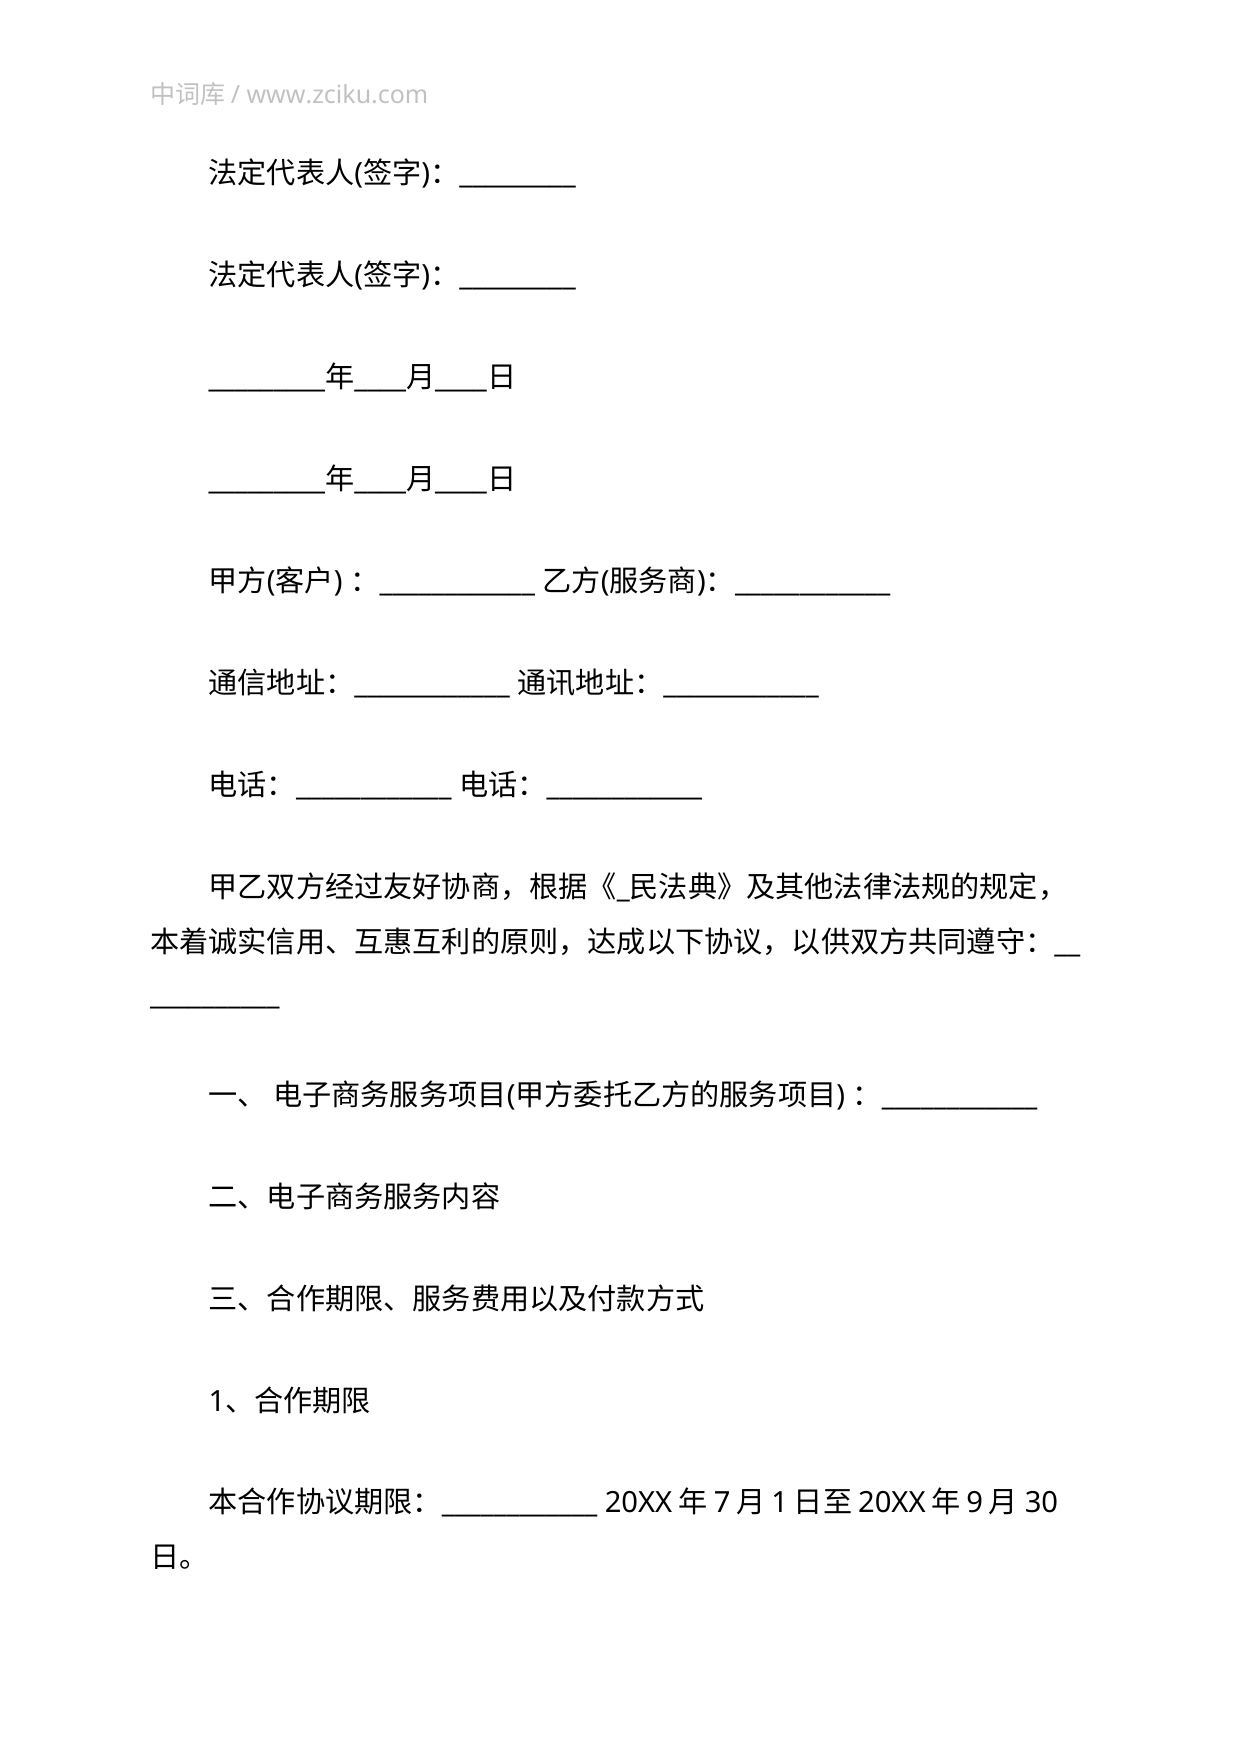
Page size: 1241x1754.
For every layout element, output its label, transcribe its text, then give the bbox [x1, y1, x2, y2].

text 二、电子商务服务内容 [150, 1173, 1090, 1216]
text 一、 电子商务服务项目(甲方委托乙方的服务项目) ：____________ [150, 1072, 1090, 1114]
text 甲乙双方经过友好协商，根据《_民法典》及其他法律法规的规定，本着诚实信用、互惠互利的原则，达成以下协议，以供双方共同遵守：____________ [150, 864, 1090, 1013]
text 1、合作期限 [150, 1377, 1090, 1419]
text 电话：____________ 电话：____________ [150, 762, 1090, 804]
text 甲方(客户) ：____________ 乙方(服务商)：____________ [150, 558, 1090, 600]
text _________年____月____日 [150, 456, 1090, 498]
text 通信地址：____________ 通讯地址：____________ [150, 660, 1090, 702]
text 本合作协议期限：____________ 20XX年 7月1日至20XX年9月 30日。 [150, 1479, 1090, 1576]
text 三、合作期限、服务费用以及付款方式 [150, 1275, 1090, 1318]
text 法定代表人(签字)：_________ [150, 150, 1090, 192]
text _________年____月____日 [150, 354, 1090, 396]
text 法定代表人(签字)：_________ [150, 252, 1090, 294]
